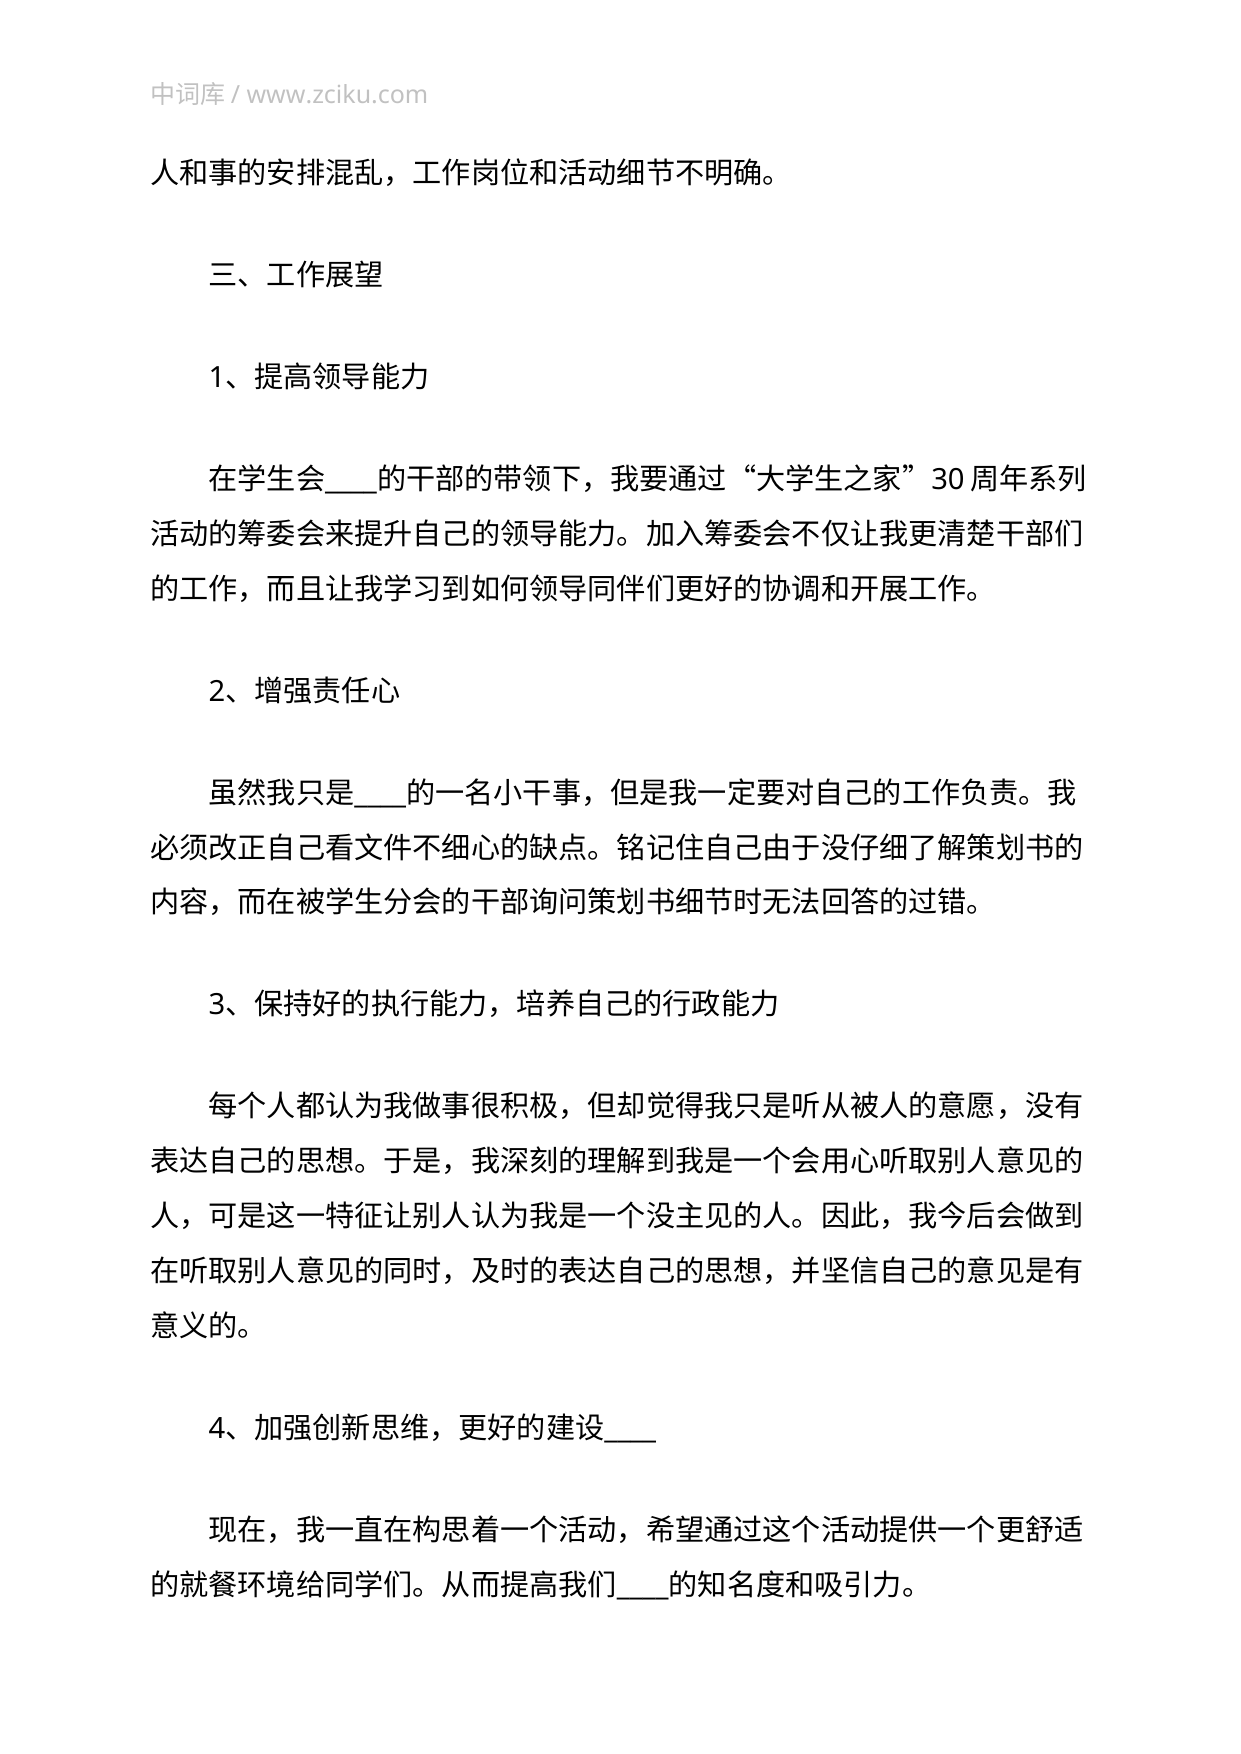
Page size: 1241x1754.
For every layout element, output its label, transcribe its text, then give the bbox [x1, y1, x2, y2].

text 1、提高领导能力 [150, 353, 1090, 396]
text 4、加强创新思维，更好的建设____ [150, 1404, 1090, 1447]
text 三、工作展望 [150, 252, 1090, 294]
text 每个人都认为我做事很积极，但却觉得我只是听从被人的意愿，没有表达自己的思想。于是，我深刻的理解到我是一个会用心听取别人意见的人，可是这一特征让别人认为我是一个没主见的人。因此，我今后会做到在听取别人意见的同时，及时的表达自己的思想，并坚信自己的意见是有意义的。 [150, 1083, 1090, 1345]
text 现在，我一直在构思着一个活动，希望通过这个活动提供一个更舒适的就餐环境给同学们。从而提高我们____的知名度和吸引力。 [150, 1506, 1090, 1603]
text 虽然我只是____的一名小干事，但是我一定要对自己的工作负责。我必须改正自己看文件不细心的缺点。铭记住自己由于没仔细了解策划书的内容，而在被学生分会的干部询问策划书细节时无法回答的过错。 [150, 769, 1090, 921]
text 在学生会____的干部的带领下，我要通过“大学生之家”30周年系列活动的筹委会来提升自己的领导能力。加入筹委会不仅让我更清楚干部们的工作，而且让我学习到如何领导同伴们更好的协调和开展工作。 [150, 456, 1090, 608]
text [150, 150, 1090, 192]
text 3、保持好的执行能力，培养自己的行政能力 [150, 981, 1090, 1023]
text 2、增强责任心 [150, 667, 1090, 709]
